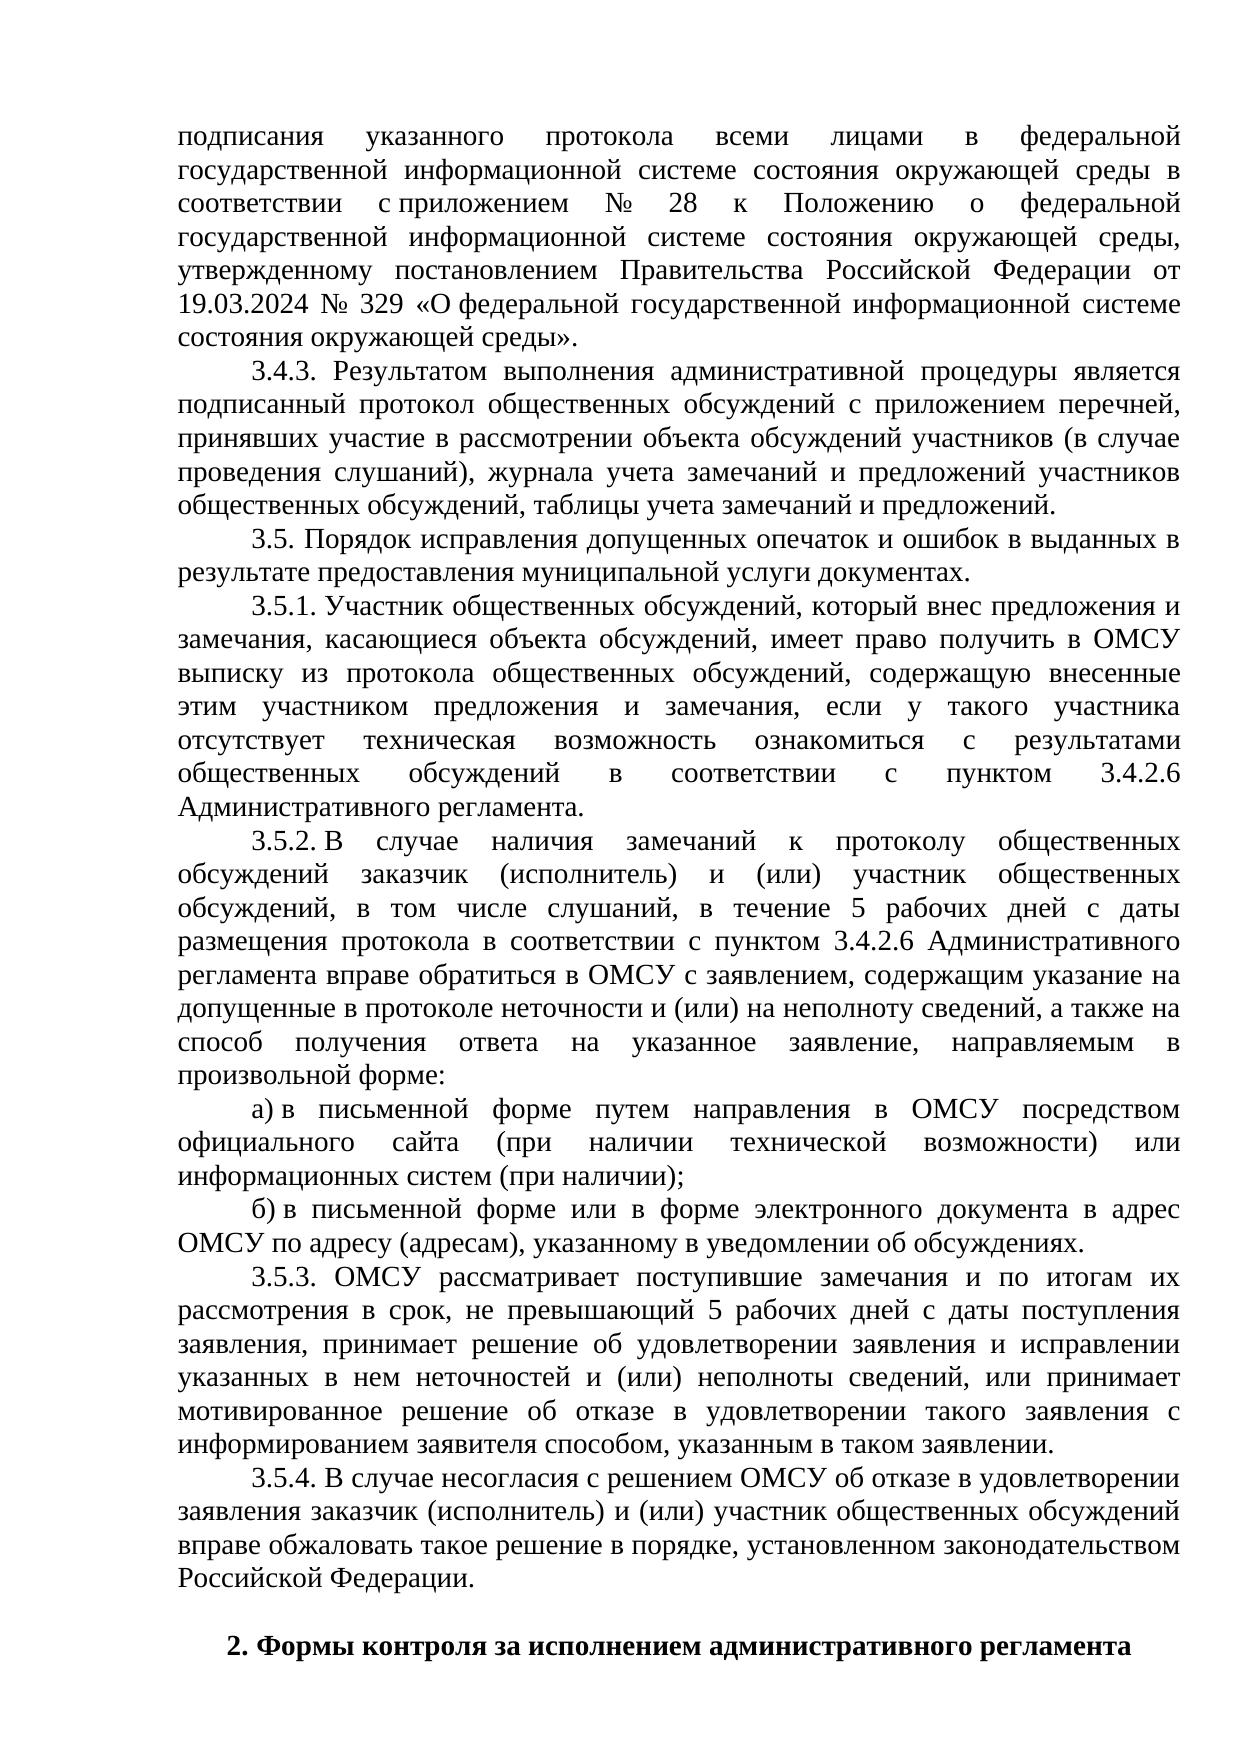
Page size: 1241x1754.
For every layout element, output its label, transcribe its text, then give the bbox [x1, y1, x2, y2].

text 3.5.3. ОМСУ рассматривает поступившие замечания и по итогам их рассмотрения в срок, не превышающий 5 рабочих дней с даты поступления заявления, принимает решение об удовлетворении заявления и исправлении указанных в нем неточностей и (или) неполноты сведений, или принимает мотивированное решение об отказе в удовлетворении такого заявления с информированием заявителя способом, указанным в таком заявлении. [177, 1259, 1181, 1460]
list Формы контроля за исполнением административного регламента [177, 1628, 1181, 1661]
text 3.4.3. Результатом выполнения административной процедуры является подписанный протокол общественных обсуждений с приложением перечней, принявших участие в рассмотрении объекта обсуждений участников (в случае проведения слушаний), журнала учета замечаний и предложений участников общественных обсуждений, таблицы учета замечаний и предложений. [177, 353, 1181, 521]
text 3.5.4. В случае несогласия с решением ОМСУ об отказе в удовлетворении заявления заказчик (исполнитель) и (или) участник общественных обсуждений вправе обжаловать такое решение в порядке, установленном законодательством Российской Федерации. [177, 1460, 1181, 1594]
text 3.5.1. Участник общественных обсуждений, который внес предложения и замечания, касающиеся объекта обсуждений, имеет право получить в ОМСУ выписку из протокола общественных обсуждений, содержащую внесенные этим участником предложения и замечания, если у такого участника отсутствует техническая возможность ознакомиться с результатами общественных обсуждений в соответствии с пунктом 3.4.2.6 Административного регламента. [177, 588, 1181, 823]
text а) в письменной форме путем направления в ОМСУ посредством официального сайта (при наличии технической возможности) или информационных систем (при наличии); [177, 1091, 1181, 1192]
text 3.5. Порядок исправления допущенных опечаток и ошибок в выданных в результате предоставления муниципальной услуги документах. [177, 521, 1181, 588]
text 3.5.2. В случае наличия замечаний к протоколу общественных обсуждений заказчик (исполнитель) и (или) участник общественных обсуждений, в том числе слушаний, в течение 5 рабочих дней с даты размещения протокола в соответствии с пунктом 3.4.2.6 Административного регламента вправе обратиться в ОМСУ с заявлением, содержащим указание на допущенные в протоколе неточности и (или) на неполноту сведений, а также на способ получения ответа на указанное заявление, направляемым в произвольной форме: [177, 823, 1181, 1091]
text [177, 118, 1181, 353]
text б) в письменной форме или в форме электронного документа в адрес ОМСУ по адресу (адресам), указанному в уведомлении об обсуждениях. [177, 1192, 1181, 1259]
